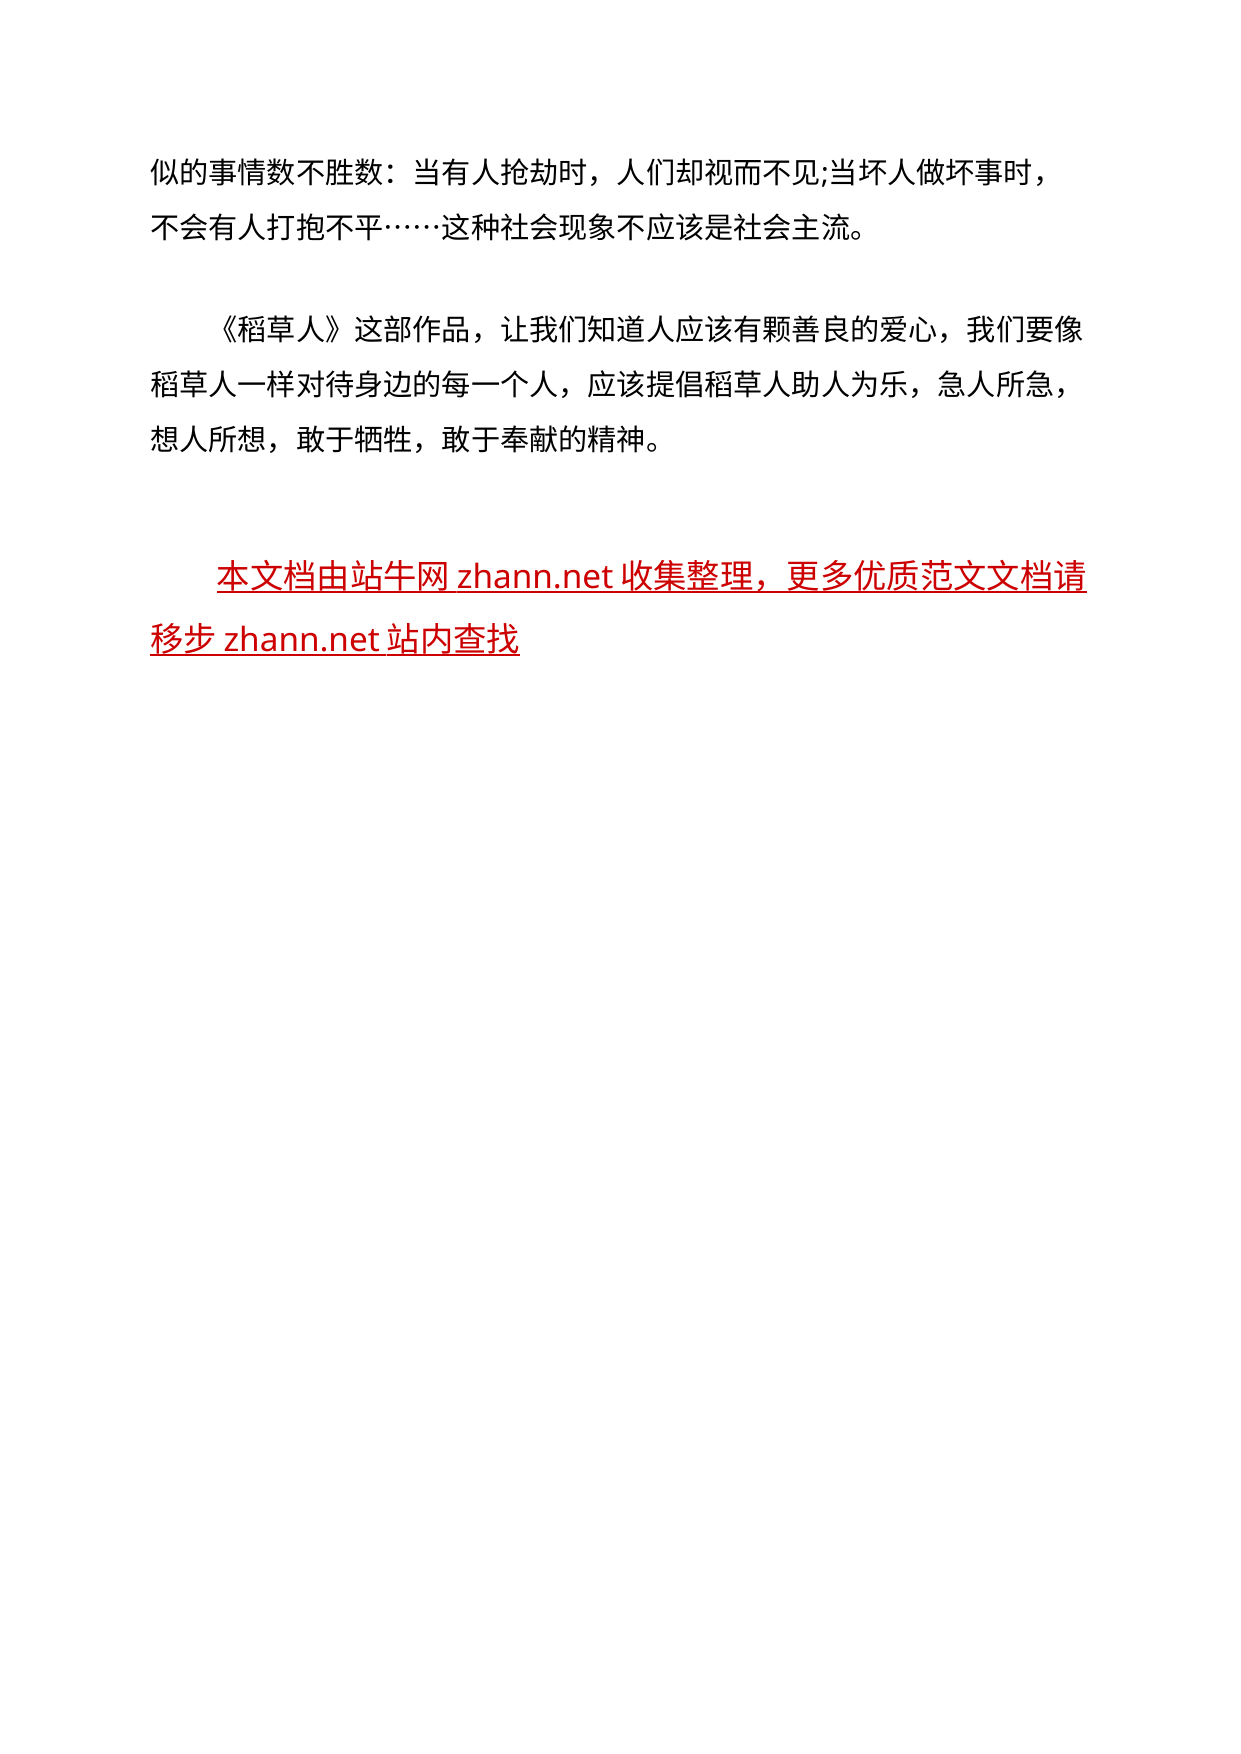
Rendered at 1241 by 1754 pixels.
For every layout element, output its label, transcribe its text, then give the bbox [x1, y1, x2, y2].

text 本文档由站牛网zhann.net收集整理，更多优质范文文档请移步zhann.net站内查找 [150, 549, 1090, 661]
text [150, 150, 1090, 247]
text 《稻草人》这部作品，让我们知道人应该有颗善良的爱心，我们要像稻草人一样对待身边的每一个人，应该提倡稻草人助人为乐，急人所急，想人所想，敢于牺牲，敢于奉献的精神。 [150, 307, 1090, 459]
